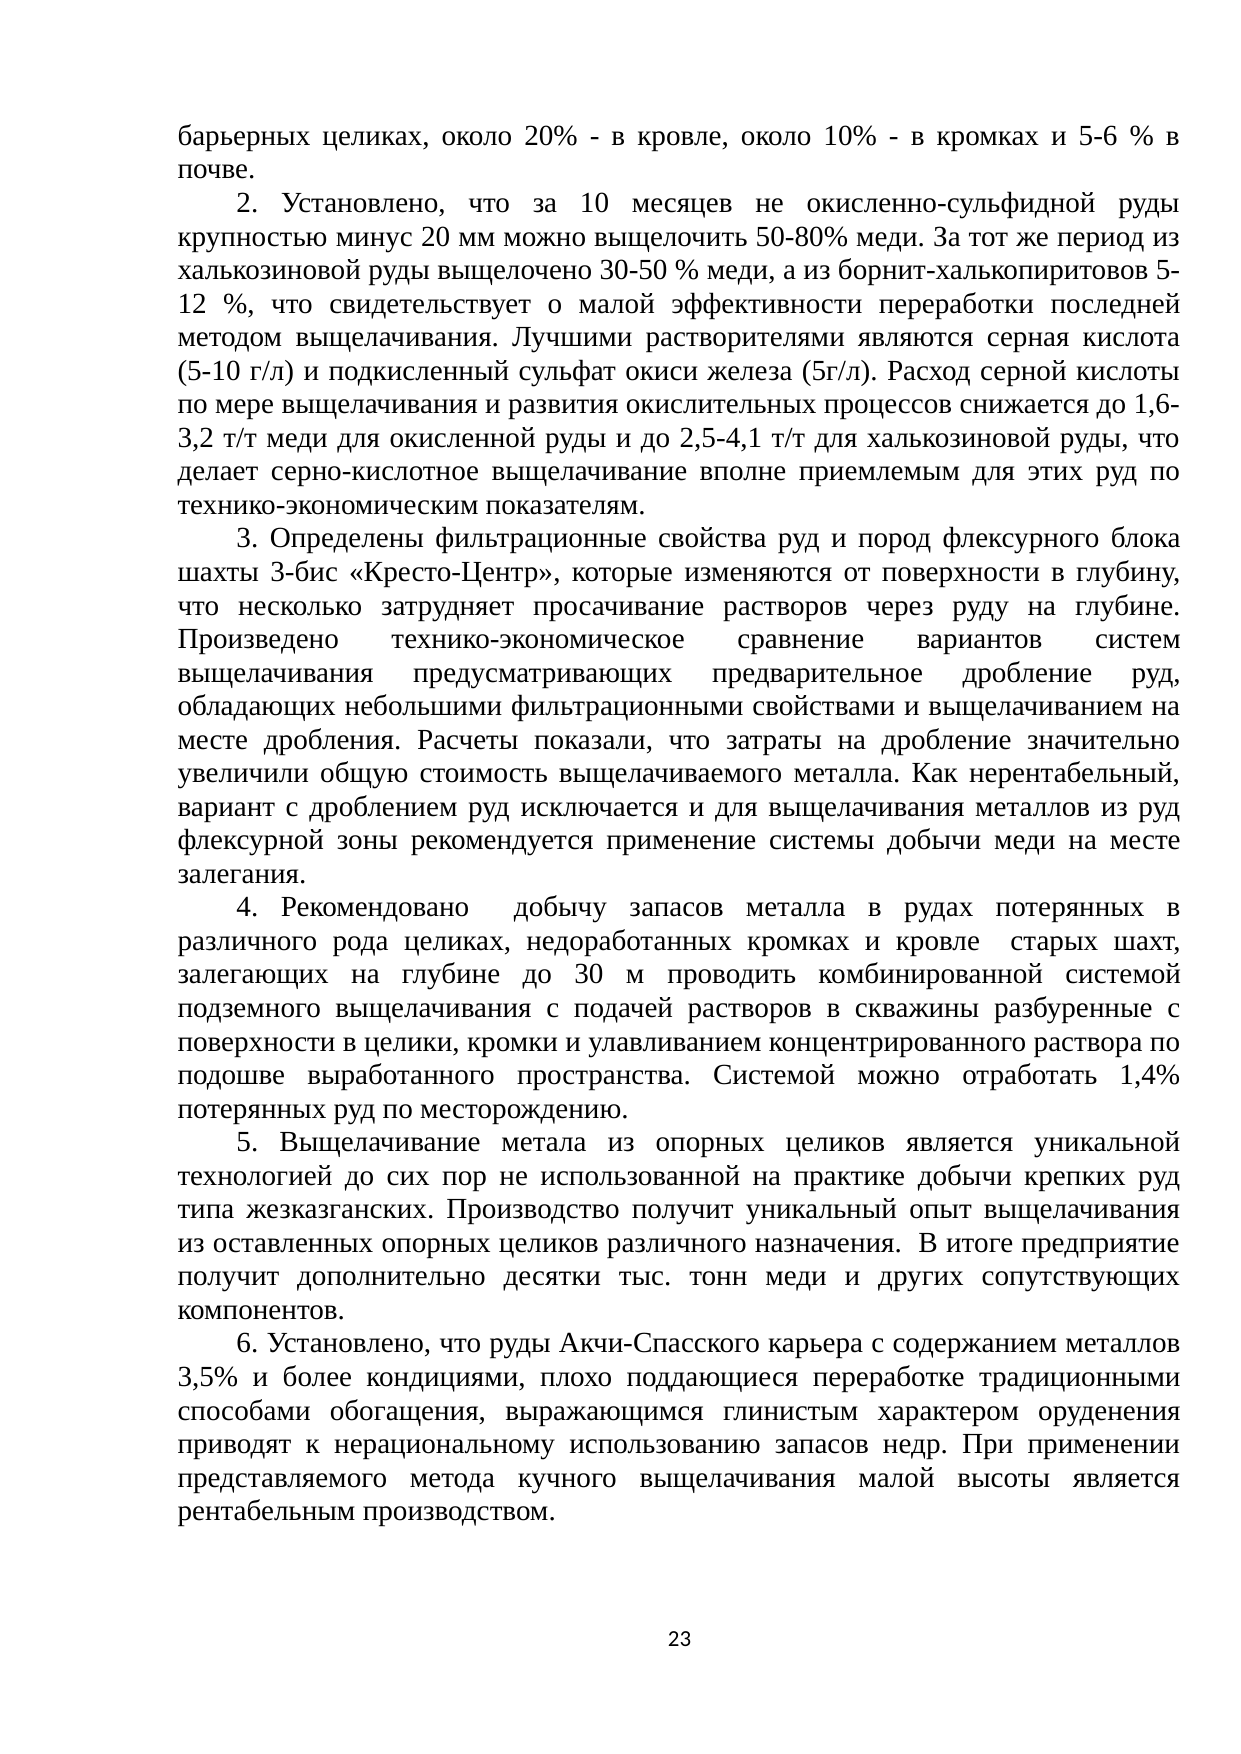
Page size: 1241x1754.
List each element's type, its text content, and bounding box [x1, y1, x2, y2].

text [177, 118, 1181, 185]
text 5. Выщелачивание метала из опорных целиков является уникальной технологией до сих пор не использованной на практике добычи крепких руд типа жезказганских. Производство получит уникальный опыт выщелачивания из оставленных опорных целиков различного назначения. В итоге предприятие получит дополнительно десятки тыс. тонн меди и других сопутствующих компонентов. [177, 1124, 1181, 1326]
text 2. Установлено, что за 10 месяцев не окисленно-сульфидной руды крупностью минус 20 мм можно выщелочить 50-80% меди. За тот же период из халькозиновой руды выщелочено 30-50 % меди, а из борнит-халькопиритовов 5-12 %, что свидетельствует о малой эффективности переработки последней методом выщелачивания. Лучшими растворителями являются серная кислота (5-10 г/л) и подкисленный сульфат окиси железа (5г/л). Расход серной кислоты по мере выщелачивания и развития окислительных процессов снижается до 1,6-3,2 т/т меди для окисленной руды и до 2,5-4,1 т/т для халькозиновой руды, что делает серно-кислотное выщелачивание вполне приемлемым для этих руд по технико-экономическим показателям. [177, 185, 1181, 521]
text 3. Определены фильтрационные свойства руд и пород флексурного блока шахты 3-бис «Кресто-Центр», которые изменяются от поверхности в глубину, что несколько затрудняет просачивание растворов через руду на глубине. Произведено технико-экономическое сравнение вариантов систем выщелачивания предусматривающих предварительное дробление руд, обладающих небольшими фильтрационными свойствами и выщелачиванием на месте дробления. Расчеты показали, что затраты на дробление значительно увеличили общую стоимость выщелачиваемого металла. Как нерентабельный, вариант с дроблением руд исключается и для выщелачивания металлов из руд флексурной зоны рекомендуется применение системы добычи меди на месте залегания. [177, 521, 1181, 889]
text 6. Установлено, что руды Акчи-Спасского карьера с содержанием металлов 3,5% и более кондициями, плохо поддающиеся переработке традиционными способами обогащения, выражающимся глинистым характером оруденения приводят к нерациональному использованию запасов недр. При применении представляемого метода кучного выщелачивания малой высоты является рентабельным производством. [177, 1326, 1181, 1527]
text 4. Рекомендовано добычу запасов металла в рудах потерянных в различного рода целиках, недоработанных кромках и кровле старых шахт, залегающих на глубине до 30 м проводить комбинированной системой подземного выщелачивания с подачей растворов в скважины разбуренные с поверхности в целики, кромки и улавливанием концентрированного раствора по подошве выработанного пространства. Системой можно отработать 1,4% потерянных руд по месторождению. [177, 889, 1181, 1124]
